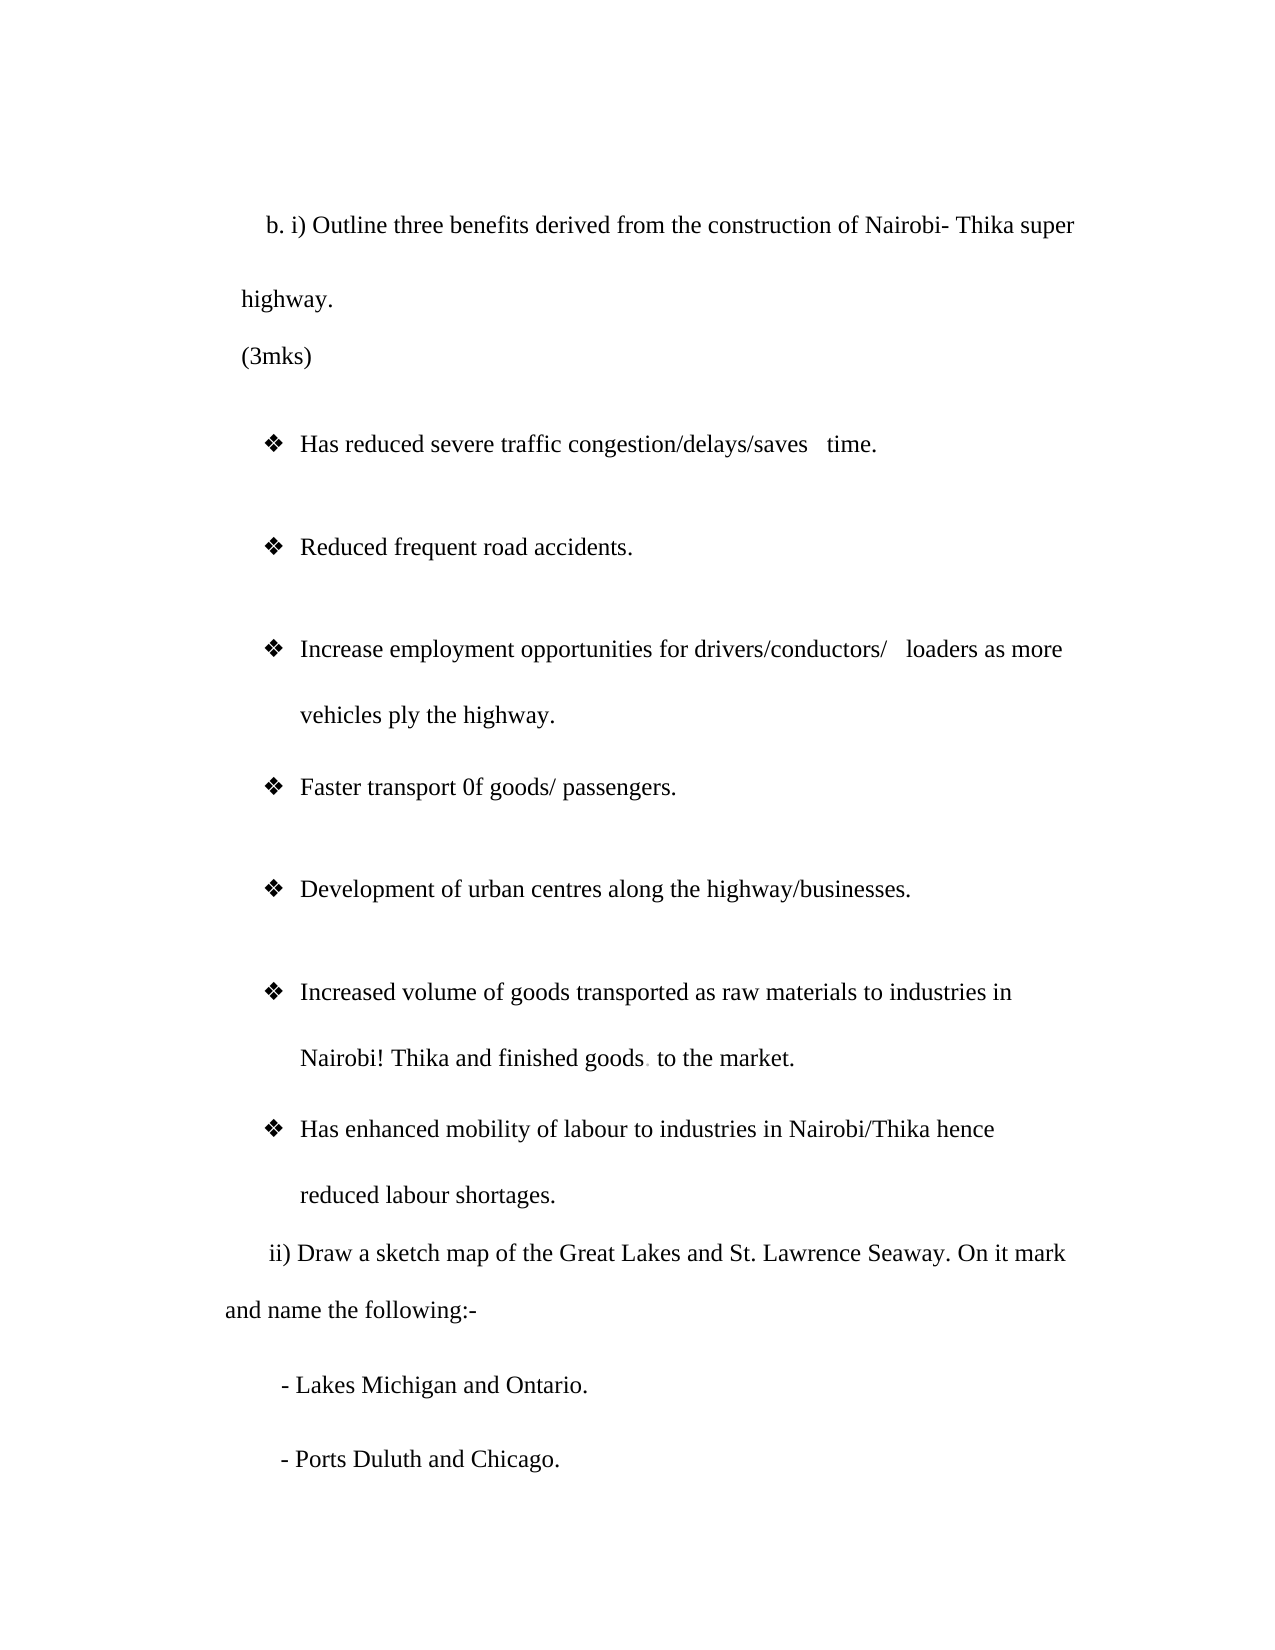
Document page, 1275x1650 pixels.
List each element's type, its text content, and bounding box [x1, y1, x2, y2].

list Increase employment opportunities for drivers/conductors/ loaders as more vehicles ply the highway. [262, 621, 1094, 729]
text - Ports Duluth and Chicago. [280, 1444, 1125, 1473]
list Has enhanced mobility of labour to industries in Nairobi/Thika hence reduced labour shortages. [262, 1101, 1066, 1209]
list Has reduced severe traffic congestion/delays/saves time. [262, 416, 1125, 467]
list Reduced frequent road accidents. [262, 518, 1125, 569]
text highway. (3mks) [241, 284, 1125, 370]
list Increased volume of goods transported as raw materials to industries in Nairobi! Thika and finished goods. to the market. [262, 963, 1082, 1072]
text b. i) Outline three benefits derived from the construction of Nairobi- Thika super [266, 210, 1125, 238]
text ii) Draw a sketch map of the Great Lakes and St. Lawrence Seaway. On it mark and name the following:- [225, 1238, 1084, 1324]
text - Lakes Michigan and Ontario. [281, 1370, 1125, 1398]
list Faster transport 0f goods/ passengers. [262, 758, 1125, 809]
list Development of urban centres along the highway/businesses. [262, 861, 1125, 912]
